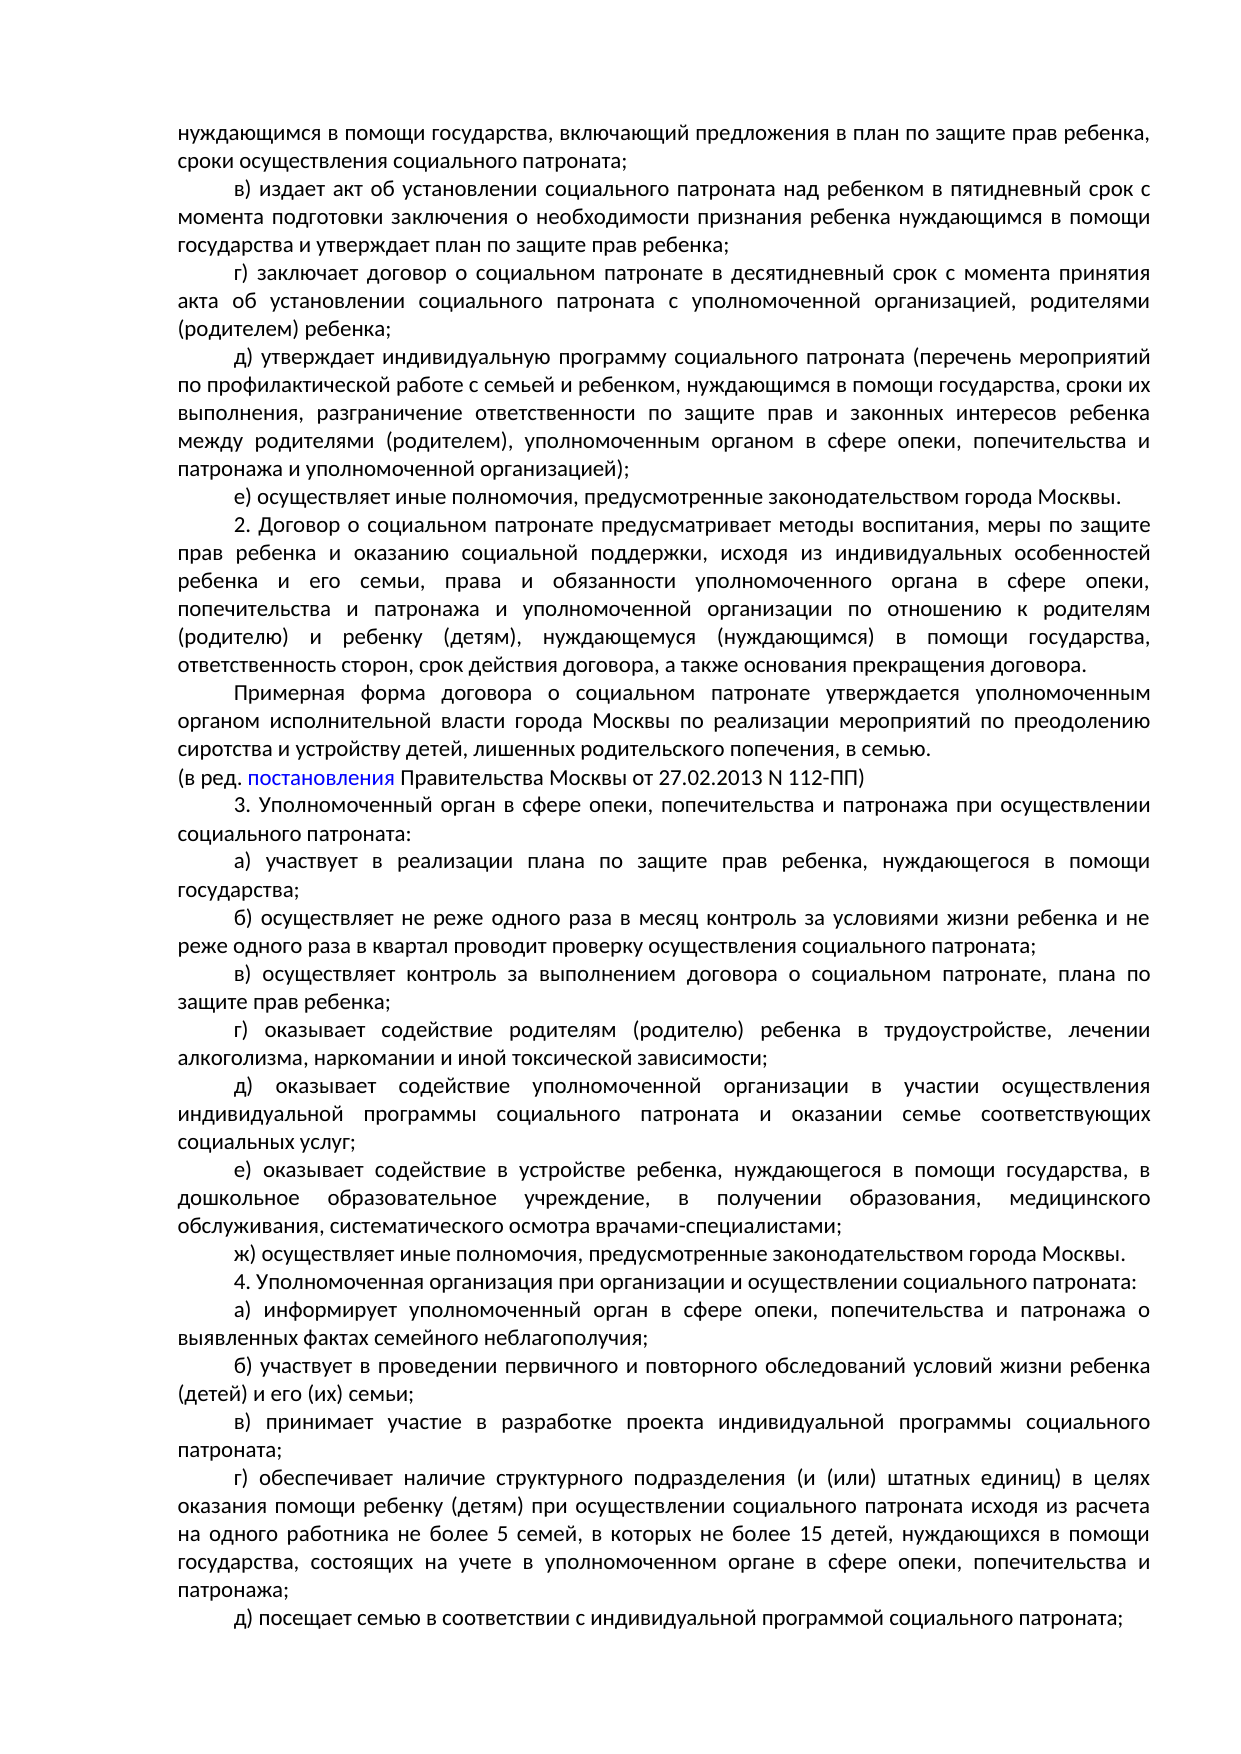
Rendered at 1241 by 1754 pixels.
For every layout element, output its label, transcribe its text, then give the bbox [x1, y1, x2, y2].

text в) принимает участие в разработке проекта индивидуальной программы социального патроната; [177, 1407, 1152, 1463]
text ж) осуществляет иные полномочия, предусмотренные законодательством города Москвы. [177, 1239, 1152, 1267]
text б) осуществляет не реже одного раза в месяц контроль за условиями жизни ребенка и не реже одного раза в квартал проводит проверку осуществления социального патроната; [177, 903, 1152, 959]
text Примерная форма договора о социальном патронате утверждается уполномоченным органом исполнительной власти города Москвы по реализации мероприятий по преодолению сиротства и устройству детей, лишенных родительского попечения, в семью. [177, 678, 1152, 763]
text в) издает акт об установлении социального патроната над ребенком в пятидневный срок с момента подготовки заключения о необходимости признания ребенка нуждающимся в помощи государства и утверждает план по защите прав ребенка; [177, 174, 1152, 258]
text а) участвует в реализации плана по защите прав ребенка, нуждающегося в помощи государства; [177, 847, 1152, 903]
text 3. Уполномоченный орган в сфере опеки, попечительства и патронажа при осуществлении социального патроната: [177, 791, 1152, 847]
text 4. Уполномоченная организация при организации и осуществлении социального патроната: [177, 1267, 1152, 1295]
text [177, 118, 1152, 174]
text д) утверждает индивидуальную программу социального патроната (перечень мероприятий по профилактической работе с семьей и ребенком, нуждающимся в помощи государства, сроки их выполнения, разграничение ответственности по защите прав и законных интересов ребенка между родителями (родителем), уполномоченным органом в сфере опеки, попечительства и патронажа и уполномоченной организацией); [177, 342, 1152, 482]
text б) участвует в проведении первичного и повторного обследований условий жизни ребенка (детей) и его (их) семьи; [177, 1351, 1152, 1407]
text д) посещает семью в соответствии с индивидуальной программой социального патроната; [177, 1603, 1152, 1631]
text в) осуществляет контроль за выполнением договора о социальном патронате, плана по защите прав ребенка; [177, 959, 1152, 1015]
text 2. Договор о социальном патронате предусматривает методы воспитания, меры по защите прав ребенка и оказанию социальной поддержки, исходя из индивидуальных особенностей ребенка и его семьи, права и обязанности уполномоченного органа в сфере опеки, попечительства и патронажа и уполномоченной организации по отношению к родителям (родителю) и ребенку (детям), нуждающемуся (нуждающимся) в помощи государства, ответственность сторон, срок действия договора, а также основания прекращения договора. [177, 510, 1152, 678]
text г) обеспечивает наличие структурного подразделения (и (или) штатных единиц) в целях оказания помощи ребенку (детям) при осуществлении социального патроната исходя из расчета на одного работника не более 5 семей, в которых не более 15 детей, нуждающихся в помощи государства, состоящих на учете в уполномоченном органе в сфере опеки, попечительства и патронажа; [177, 1463, 1152, 1603]
text (в ред. постановления Правительства Москвы от 27.02.2013 N 112-ПП) [177, 763, 1152, 791]
text е) оказывает содействие в устройстве ребенка, нуждающегося в помощи государства, в дошкольное образовательное учреждение, в получении образования, медицинского обслуживания, систематического осмотра врачами-специалистами; [177, 1155, 1152, 1239]
text е) осуществляет иные полномочия, предусмотренные законодательством города Москвы. [177, 482, 1152, 510]
text г) оказывает содействие родителям (родителю) ребенка в трудоустройстве, лечении алкоголизма, наркомании и иной токсической зависимости; [177, 1015, 1152, 1071]
text г) заключает договор о социальном патронате в десятидневный срок с момента принятия акта об установлении социального патроната с уполномоченной организацией, родителями (родителем) ребенка; [177, 258, 1152, 342]
text а) информирует уполномоченный орган в сфере опеки, попечительства и патронажа о выявленных фактах семейного неблагополучия; [177, 1295, 1152, 1351]
text д) оказывает содействие уполномоченной организации в участии осуществления индивидуальной программы социального патроната и оказании семье соответствующих социальных услуг; [177, 1071, 1152, 1155]
